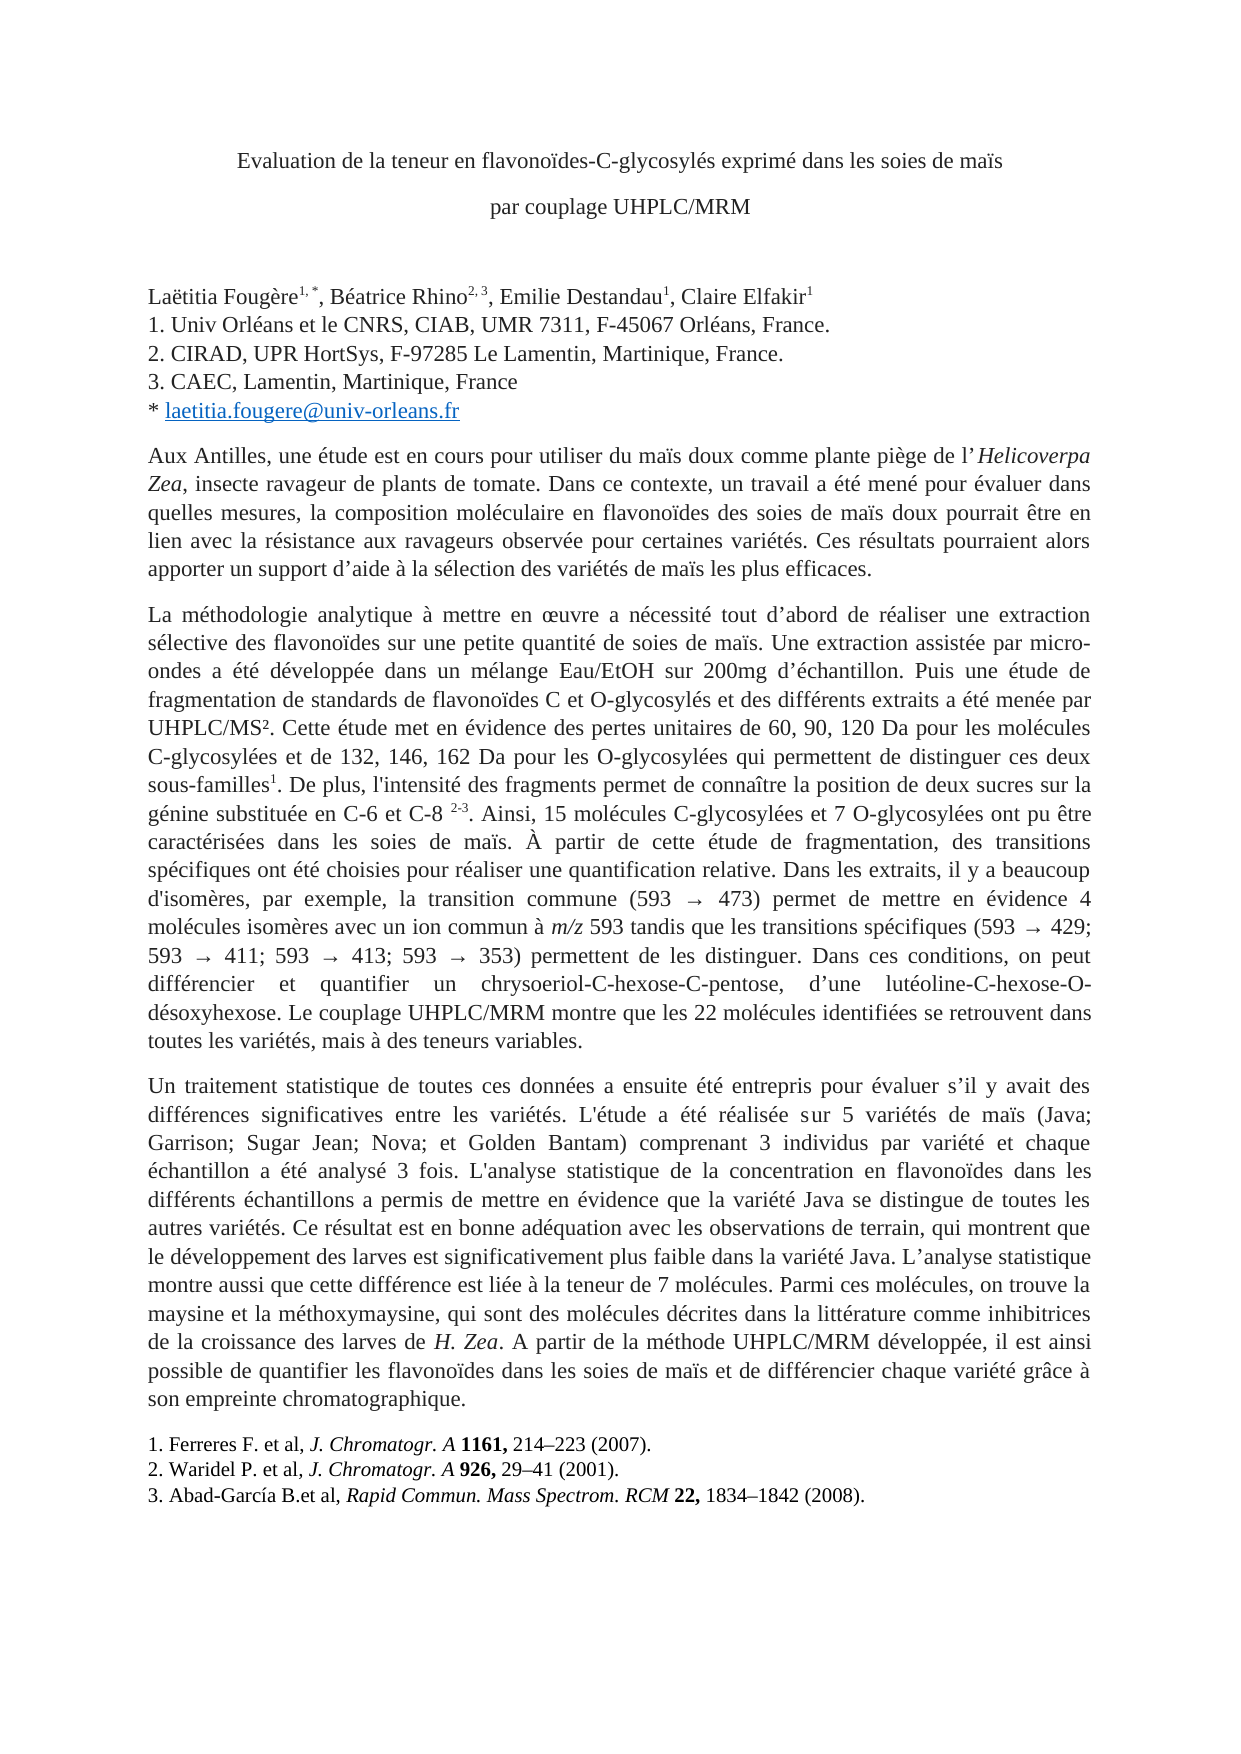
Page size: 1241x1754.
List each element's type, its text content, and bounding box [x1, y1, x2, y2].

text 2. Waridel P. et al, J. Chromatogr. A 926, 29–41 (2001). [148, 1457, 1093, 1481]
text par couplage UHPLC/MRM [148, 193, 1093, 219]
text Laëtitia Fougère1, *, Béatrice Rhino2, 3, Emilie Destandau1, Claire Elfakir1 1. Univ Orléans et le CNRS, CIAB, UMR 7311, F-45067 Orléans, France. 2. CIRAD, UPR HortSys, F-97285 Le Lamentin, Martinique, France. 3. CAEC, Lamentin, Martinique, France * laetitia.fougere@univ-orleans.fr [148, 283, 1093, 423]
text 3. Abad-García B.et al, Rapid Commun. Mass Spectrom. RCM 22, 1834–1842 (2008). [148, 1481, 1093, 1507]
text La méthodologie analytique à mettre en œuvre a nécessité tout d’abord de réaliser une extraction sélective des flavonoïdes sur une petite quantité de soies de maïs. Une extraction assistée par micro-ondes a été développée dans un mélange Eau/EtOH sur 200mg d’échantillon. Puis une étude de fragmentation de standards de flavonoïdes C et O-glycosylés et des différents extraits a été menée par UHPLC/MS². Cette étude met en évidence des pertes unitaires de 60, 90, 120 Da pour les molécules C-glycosylées et de 132, 146, 162 Da pour les O-glycosylées qui permettent de distinguer ces deux sous-familles1. De plus, l'intensité des fragments permet de connaître la position de deux sucres sur la génine substituée en C-6 et C-8 2-3. Ainsi, 15 molécules C-glycosylées et 7 O-glycosylées ont pu être caractérisées dans les soies de maïs. À partir de cette étude de fragmentation, des transitions spécifiques ont été choisies pour réaliser une quantification relative. Dans les extraits, il y a beaucoup d'isomères, par exemple, la transition commune (593 → 473) permet de mettre en évidence 4 molécules isomères avec un ion commun à m/z 593 tandis que les transitions spécifiques (593 → 429; 593 → 411; 593 → 413; 593 → 353) permettent de les distinguer. Dans ces conditions, on peut différencier et quantifier un chrysoeriol-C-hexose-C-pentose, d’une lutéoline-C-hexose-O-désoxyhexose. Le couplage UHPLC/MRM montre que les 22 molécules identifiées se retrouvent dans toutes les variétés, mais à des teneurs variables. [148, 601, 1093, 1053]
text 1. Ferreres F. et al, J. Chromatogr. A 1161, 214–223 (2007). [148, 1430, 1093, 1457]
text Aux Antilles, une étude est en cours pour utiliser du maïs doux comme plante piège de l’Helicoverpa Zea, insecte ravageur de plants de tomate. Dans ce contexte, un travail a été mené pour évaluer dans quelles mesures, la composition moléculaire en flavonoïdes des soies de maïs doux pourrait être en lien avec la résistance aux ravageurs observée pour certaines variétés. Ces résultats pourraient alors apporter un support d’aide à la sélection des variétés de maïs les plus efficaces. [148, 442, 1093, 582]
text Evaluation de la teneur en flavonoïdes-C-glycosylés exprimé dans les soies de maïs [148, 148, 1093, 174]
text Un traitement statistique de toutes ces données a ensuite été entrepris pour évaluer s’il y avait des différences significatives entre les variétés. L'étude a été réalisée sur 5 variétés de maïs (Java; Garrison; Sugar Jean; Nova; et Golden Bantam) comprenant 3 individus par variété et chaque échantillon a été analysé 3 fois. L'analyse statistique de la concentration en flavonoïdes dans les différents échantillons a permis de mettre en évidence que la variété Java se distingue de toutes les autres variétés. Ce résultat est en bonne adéquation avec les observations de terrain, qui montrent que le développement des larves est significativement plus faible dans la variété Java. L’analyse statistique montre aussi que cette différence est liée à la teneur de 7 molécules. Parmi ces molécules, on trouve la maysine et la méthoxymaysine, qui sont des molécules décrites dans la littérature comme inhibitrices de la croissance des larves de H. Zea. A partir de la méthode UHPLC/MRM développée, il est ainsi possible de quantifier les flavonoïdes dans les soies de maïs et de différencier chaque variété grâce à son empreinte chromatographique. [148, 1072, 1093, 1411]
